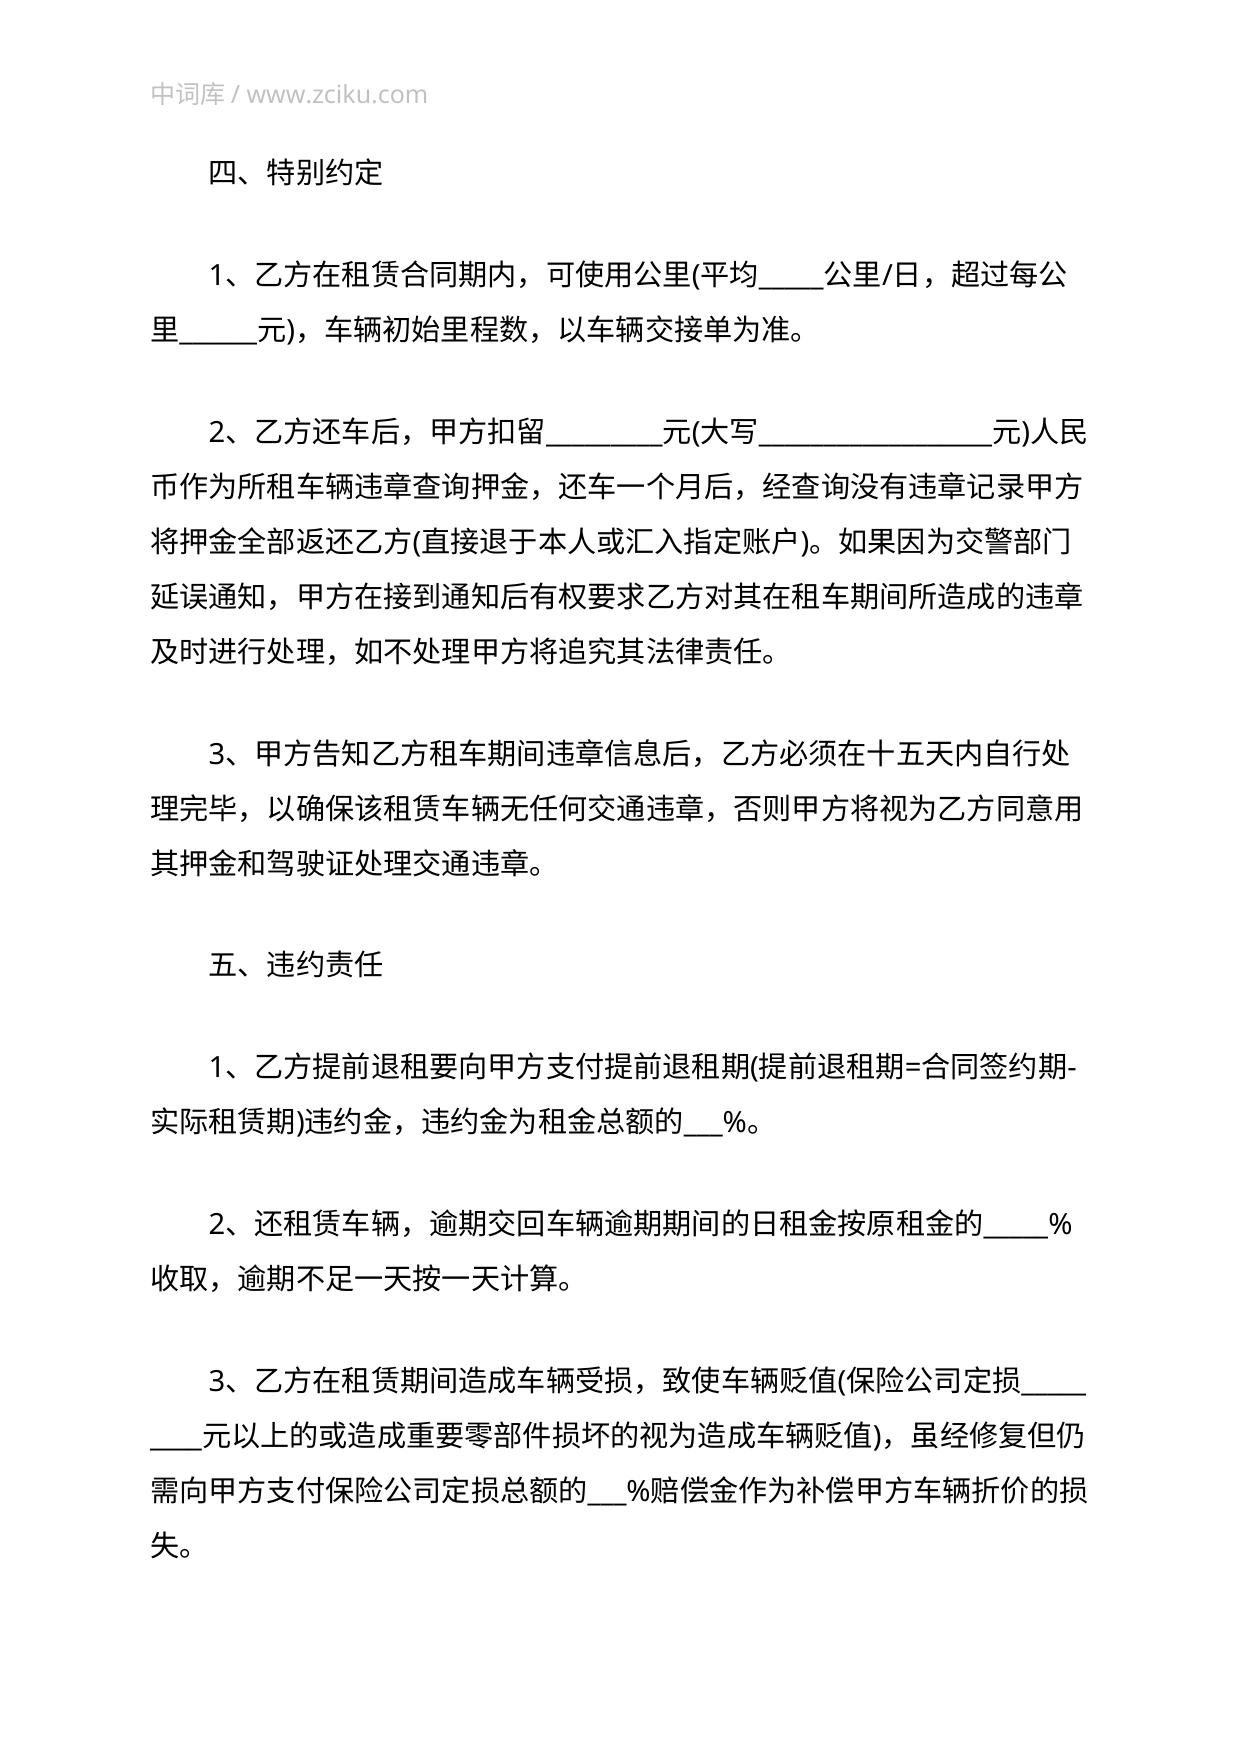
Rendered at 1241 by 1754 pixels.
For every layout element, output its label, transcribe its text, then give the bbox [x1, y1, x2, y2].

text 1、乙方在租赁合同期内，可使用公里(平均_____公里/日，超过每公里______元)，车辆初始里程数，以车辆交接单为准。 [150, 252, 1090, 349]
text 3、甲方告知乙方租车期间违章信息后，乙方必须在十五天内自行处理完毕，以确保该租赁车辆无任何交通违章，否则甲方将视为乙方同意用其押金和驾驶证处理交通违章。 [150, 730, 1090, 882]
text 2、乙方还车后，甲方扣留_________元(大写__________________元)人民币作为所租车辆违章查询押金，还车一个月后，经查询没有违章记录甲方将押金全部返还乙方(直接退于本人或汇入指定账户)。如果因为交警部门延误通知，甲方在接到通知后有权要求乙方对其在租车期间所造成的违章及时进行处理，如不处理甲方将追究其法律责任。 [150, 409, 1090, 671]
text 1、乙方提前退租要向甲方支付提前退租期(提前退租期=合同签约期-实际租赁期)违约金，违约金为租金总额的___%。 [150, 1044, 1090, 1141]
text 2、还租赁车辆，逾期交回车辆逾期期间的日租金按原租金的_____%收取，逾期不足一天按一天计算。 [150, 1201, 1090, 1298]
text 四、特别约定 [150, 150, 1090, 192]
text 五、违约责任 [150, 942, 1090, 984]
text 3、乙方在租赁期间造成车辆受损，致使车辆贬值(保险公司定损_________元以上的或造成重要零部件损坏的视为造成车辆贬值)，虽经修复但仍需向甲方支付保险公司定损总额的___%赔偿金作为补偿甲方车辆折价的损失。 [150, 1357, 1090, 1565]
